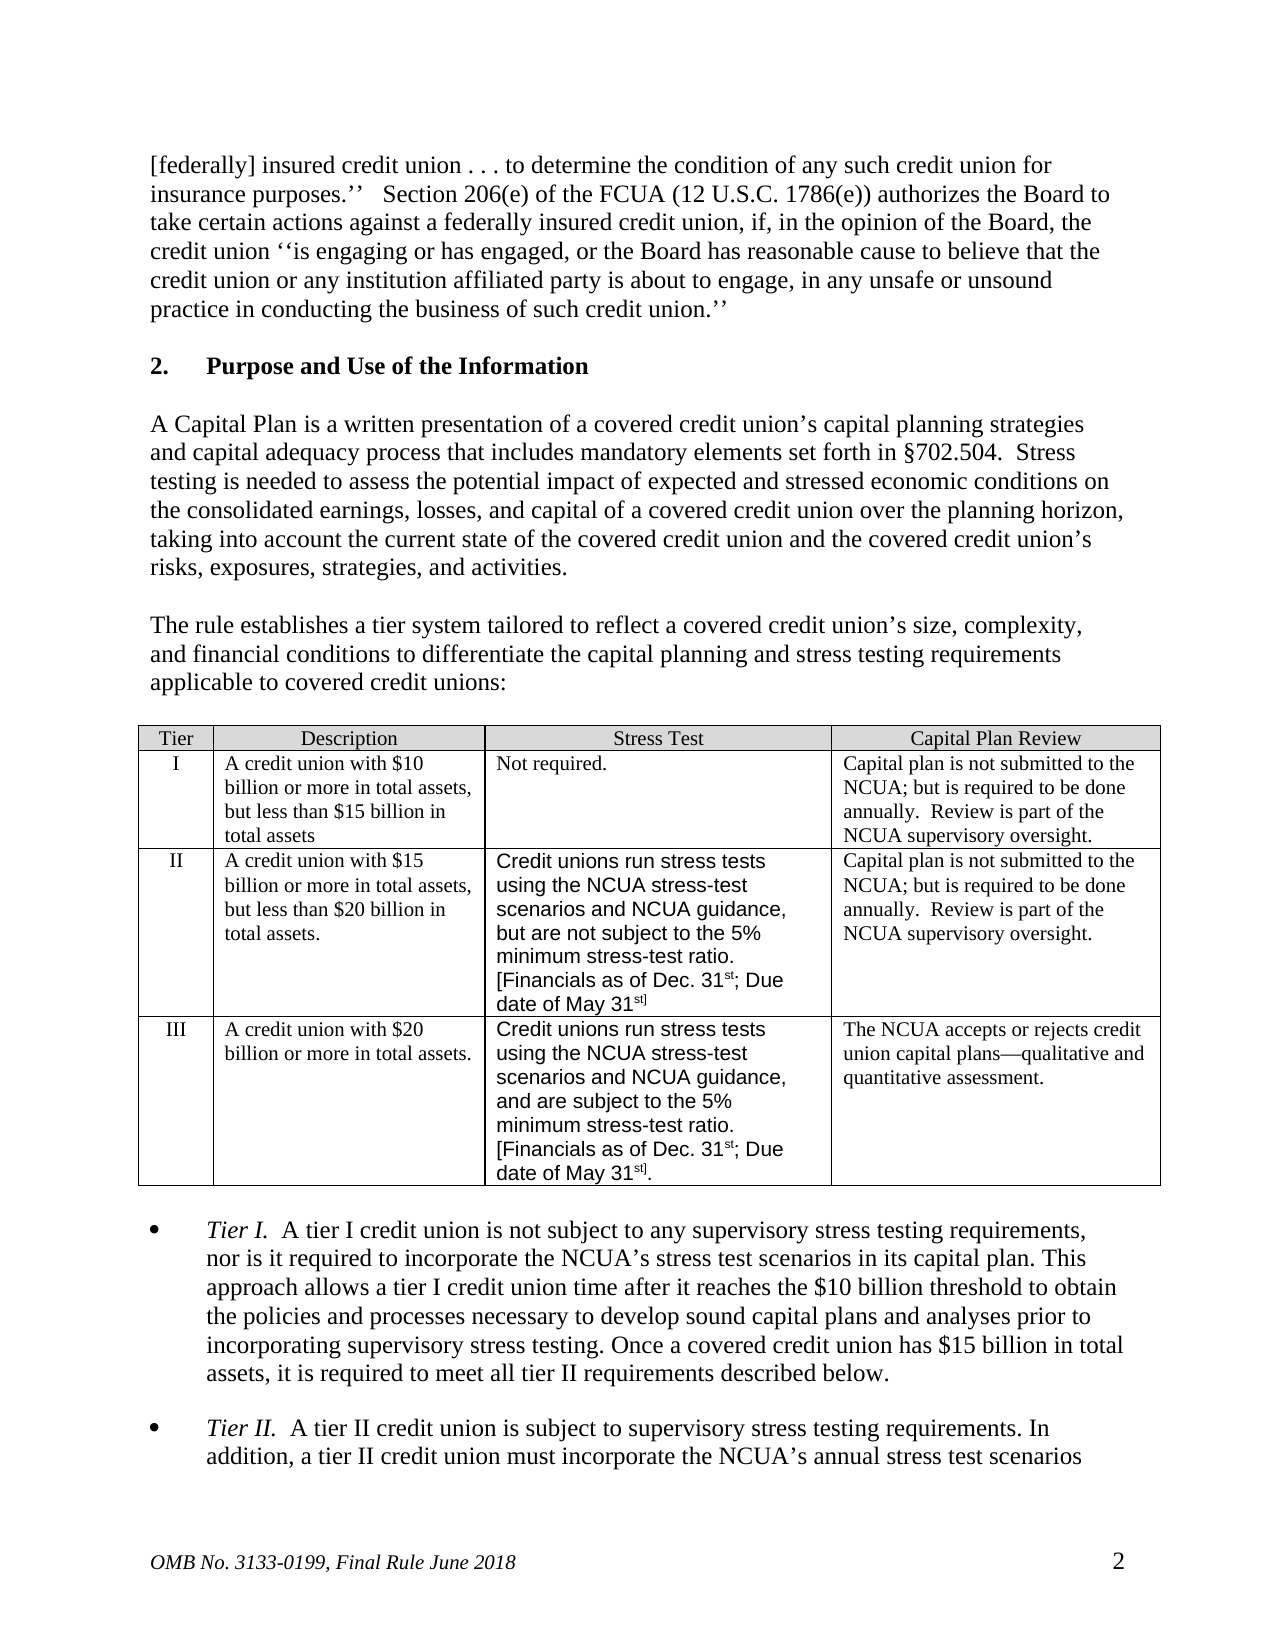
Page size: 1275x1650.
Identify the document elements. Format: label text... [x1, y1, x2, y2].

list Tier I. A tier I credit union is not subject to any supervisory stress testing requirements, nor is it required to incorporate the NCUA’s stress test scenarios in its capital plan. This approach allows a tier I credit union time after it reaches the $10 billion threshold to obtain the policies and processes necessary to develop sound capital plans and analyses prior to incorporating supervisory stress testing. Once a covered credit union has $15 billion in total assets, it is required to meet all tier II requirements described below. [150, 1215, 1125, 1387]
table_cell Capital plan is not submitted to the NCUA; but is required to be done annually. Review is part of the NCUA supervisory oversight. [832, 751, 1160, 847]
table_header Description [214, 726, 484, 750]
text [150, 150, 1125, 322]
table_cell III [139, 1017, 213, 1185]
table_cell Capital plan is not submitted to the NCUA; but is required to be done annually. Review is part of the NCUA supervisory oversight. [832, 849, 1160, 1016]
table_cell Not required. [486, 751, 831, 847]
table_cell II [139, 849, 213, 1016]
table_header Tier [139, 726, 213, 750]
text A Capital Plan is a written presentation of a covered credit union’s capital planning strategies and capital adequacy process that includes mandatory elements set forth in §702.504. Stress testing is needed to assess the potential impact of expected and stressed economic conditions on the consolidated earnings, losses, and capital of a covered credit union over the planning horizon, taking into account the current state of the covered credit union and the covered credit union’s risks, exposures, strategies, and activities. [150, 409, 1125, 581]
table_cell A credit union with $15 billion or more in total assets, but less than $20 billion in total assets. [214, 849, 484, 1016]
table_header Capital Plan Review [832, 726, 1160, 750]
table_cell Credit unions run stress tests using the NCUA stress-test scenarios and NCUA guidance, and are subject to the 5% minimum stress-test ratio. [Financials as of Dec. 31st; Due date of May 31st]. [486, 1017, 831, 1185]
text The rule establishes a tier system tailored to reflect a covered credit union’s size, complexity, and financial conditions to differentiate the capital planning and stress testing requirements applicable to covered credit unions: [150, 610, 1125, 696]
table_cell A credit union with $10 billion or more in total assets, but less than $15 billion in total assets [214, 751, 484, 847]
table_cell A credit union with $20 billion or more in total assets. [214, 1017, 484, 1185]
table_cell I [139, 751, 213, 847]
table_header Stress Test [486, 726, 831, 750]
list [150, 1413, 1125, 1470]
text 2. Purpose and Use of the Information [150, 351, 1125, 380]
table_cell The NCUA accepts or rejects credit union capital plans—qualitative and quantitative assessment. [832, 1017, 1160, 1185]
table_cell Credit unions run stress tests using the NCUA stress-test scenarios and NCUA guidance, but are not subject to the 5% minimum stress-test ratio. [Financials as of Dec. 31st; Due date of May 31st] [486, 849, 831, 1016]
